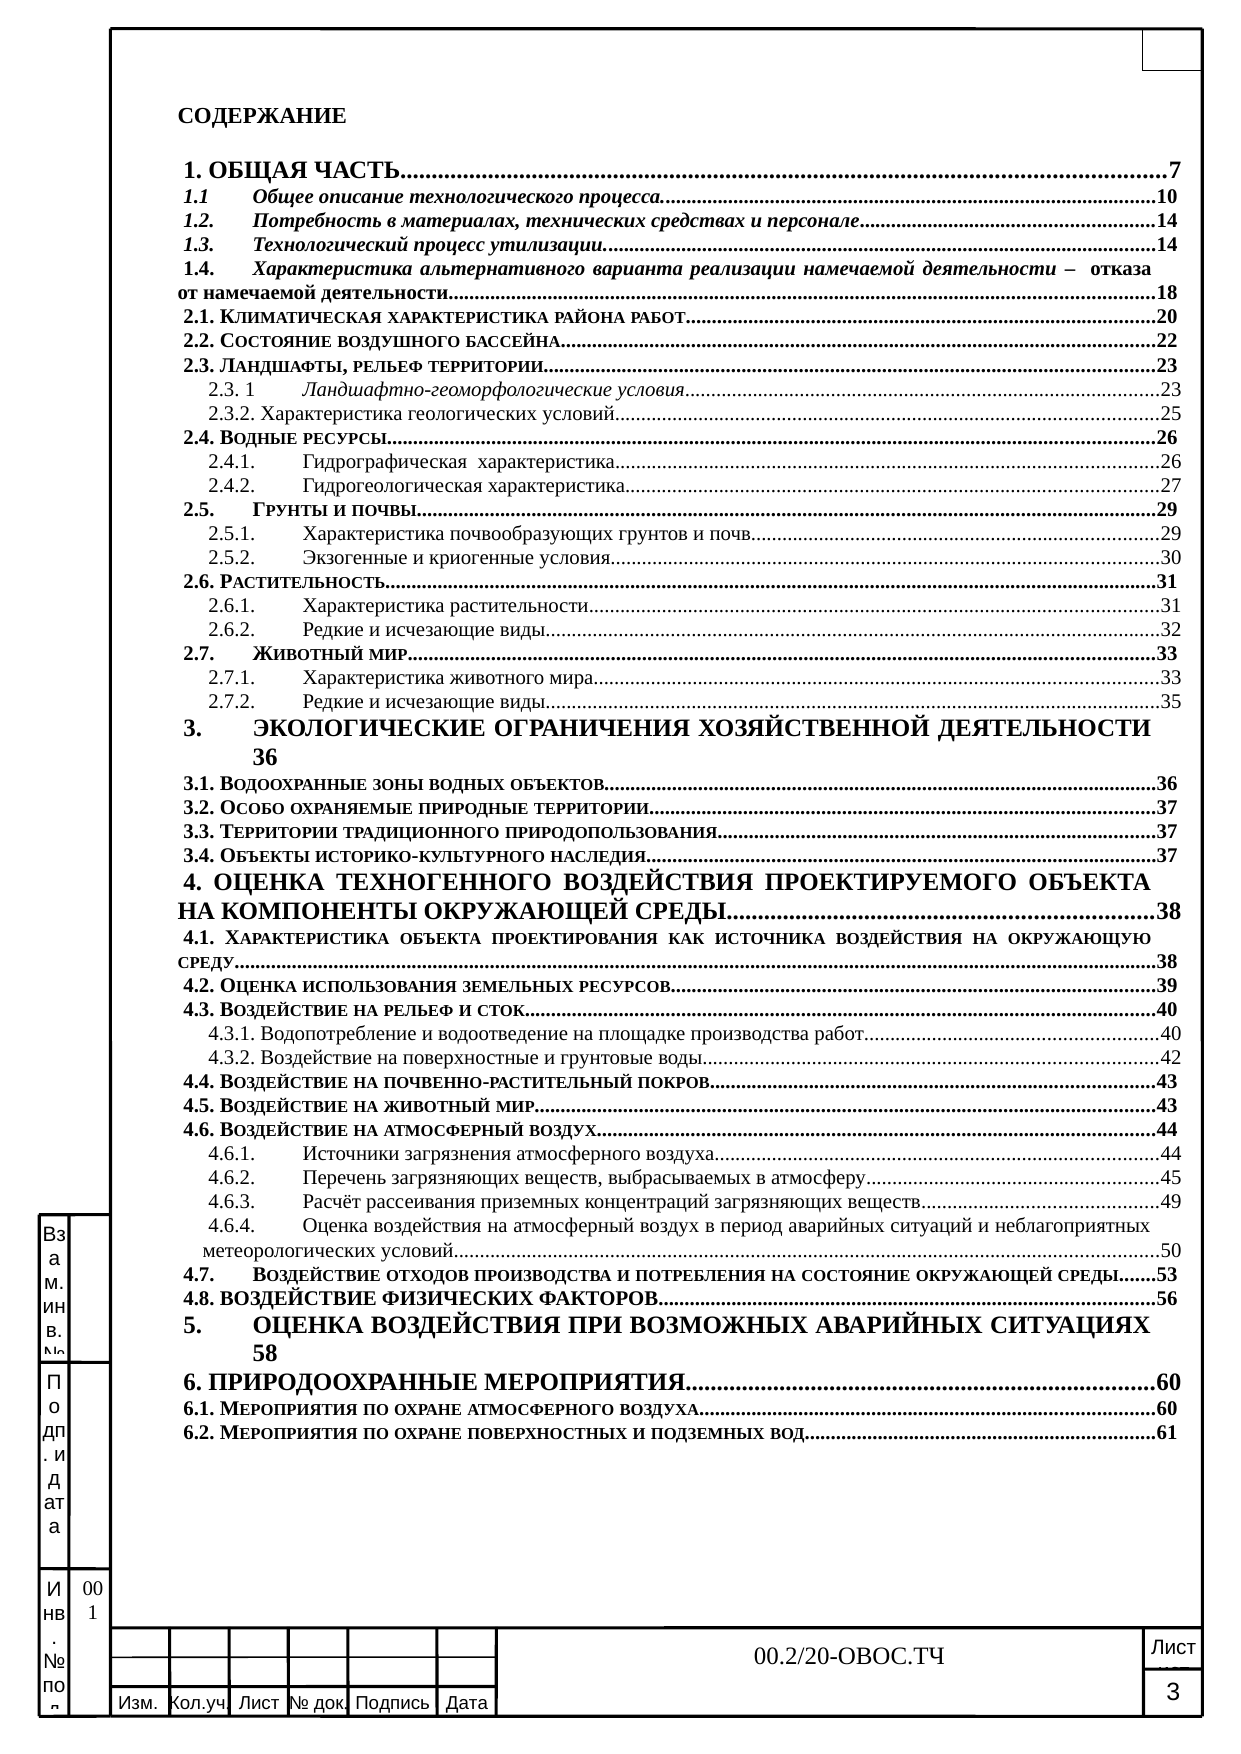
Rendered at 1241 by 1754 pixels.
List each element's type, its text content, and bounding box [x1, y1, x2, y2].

text 6.1. Мероприятия по охране атмосферного воздуха 60 [177, 1396, 1152, 1420]
text 4.1. Характеристика объекта проектирования как источника воздействия на окружающую среду 38 [177, 925, 1152, 973]
text 6.2. Мероприятия по охране поверхностных и подземных вод 61 [177, 1420, 1152, 1444]
text 2.5.2. Экзогенные и криогенные условия 30 [202, 545, 1152, 569]
text 2.7.2. Редкие и исчезающие виды 35 [202, 689, 1152, 713]
text 1. ОБЩАЯ ЧАСТЬ 7 [177, 155, 1152, 184]
text 4.6.2. Перечень загрязняющих веществ, выбрасываемых в атмосферу 45 [202, 1165, 1152, 1189]
text 1.1 Общее описание технологического процесса. 10 [177, 184, 1152, 208]
text 4.6.4. Оценка воздействия на атмосферный воздух в период аварийных ситуаций и неблагоприятных метеорологических условий 50 [202, 1213, 1152, 1262]
text 4. ОЦЕНКА ТЕХНОГЕННОГО ВОЗДЕЙСТВИЯ ПРОЕКТИРУЕМОГО ОБЪЕКТА НА КОМПОНЕНТЫ ОКРУЖАЮЩЕЙ СРЕДЫ 38 [177, 867, 1152, 925]
text 4.6.3. Расчёт рассеивания приземных концентраций загрязняющих веществ 49 [202, 1189, 1152, 1213]
text 2.4.1. Гидрографическая характеристика 26 [202, 449, 1152, 473]
text СОДЕРЖАНИЕ [177, 103, 1152, 129]
text 2.4.2. Гидрогеологическая характеристика 27 [202, 473, 1152, 497]
text 2.6.2. Редкие и исчезающие виды 32 [202, 617, 1152, 641]
text 3.2. Особо охраняемые природные территории 37 [177, 795, 1152, 819]
text 4.7. Воздействие отходов производства и потребления на состояние окружающей среды 53 [177, 1262, 1152, 1286]
text 2.5. Грунты и почвы 29 [177, 497, 1152, 521]
text 6. ПРИРОДООХРАННЫЕ МЕРОПРИЯТИЯ 60 [177, 1367, 1152, 1396]
text 3. ЭКОЛОГИЧЕСКИЕ ОГРАНИЧЕНИЯ ХОЗЯЙСТВЕННОЙ ДЕЯТЕЛЬНОСТИ 36 [177, 713, 1152, 771]
text 5. ОЦЕНКА ВОЗДЕЙСТВИЯ ПРИ ВОЗМОЖНЫХ АВАРИЙНЫХ СИТУАЦИЯХ 58 [177, 1310, 1152, 1367]
text 2.6.1. Характеристика растительности 31 [202, 593, 1152, 617]
text 3.3. Территории традиционного природопользования 37 [177, 819, 1152, 843]
text 4.8. ВОЗДЕЙСТВИЕ ФИЗИЧЕСКИХ ФАКТОРОВ 56 [177, 1286, 1152, 1310]
text 4.2. Оценка использования земельных ресурсов 39 [177, 973, 1152, 997]
text 4.6.1. Источники загрязнения атмосферного воздуха 44 [202, 1141, 1152, 1165]
text 4.5. Воздействие на животный мир 43 [177, 1093, 1152, 1117]
text 4.3.2. Воздействие на поверхностные и грунтовые воды 42 [202, 1045, 1152, 1069]
text 2.3. 1 Ландшафтно-геоморфологические условия 23 [202, 377, 1152, 401]
text 2.2. Состояние воздушного бассейна 22 [177, 328, 1152, 352]
text 2.3.2. Характеристика геологических условий 25 [202, 401, 1152, 425]
text 2.1. Климатическая характеристика района работ 20 [177, 304, 1152, 328]
text 2.7. Животный мир 33 [177, 641, 1152, 665]
text 2.4. Водные ресурсы 26 [177, 425, 1152, 449]
text 2.6. Растительность 31 [177, 569, 1152, 593]
text 2.5.1. Характеристика почвообразующих грунтов и почв 29 [202, 521, 1152, 545]
text 4.4. Воздействие на почвенно-растительный покров 43 [177, 1069, 1152, 1093]
text 4.6. Воздействие на атмосферный воздух 44 [177, 1117, 1152, 1141]
text 1.4. Характеристика альтернативного варианта реализации намечаемой деятельности – отказа от намечаемой деятельности. 18 [177, 256, 1152, 304]
text 1.3. Технологический процесс утилизации. 14 [177, 232, 1152, 256]
text 1.2. Потребность в материалах, технических средствах и персонале 14 [177, 208, 1152, 232]
text 4.3.1. Водопотребление и водоотведение на площадке производства работ 40 [202, 1021, 1152, 1045]
text 2.7.1. Характеристика животного мира 33 [202, 665, 1152, 689]
text 4.3. Воздействие на рельеф и сток 40 [177, 997, 1152, 1021]
text 3.4. Объекты историко-культурного наследия 37 [177, 843, 1152, 867]
text 3.1. Водоохранные зоны водных объектов 36 [177, 771, 1152, 795]
text 2.3. Ландшафты, рельеф территории 23 [177, 352, 1152, 377]
